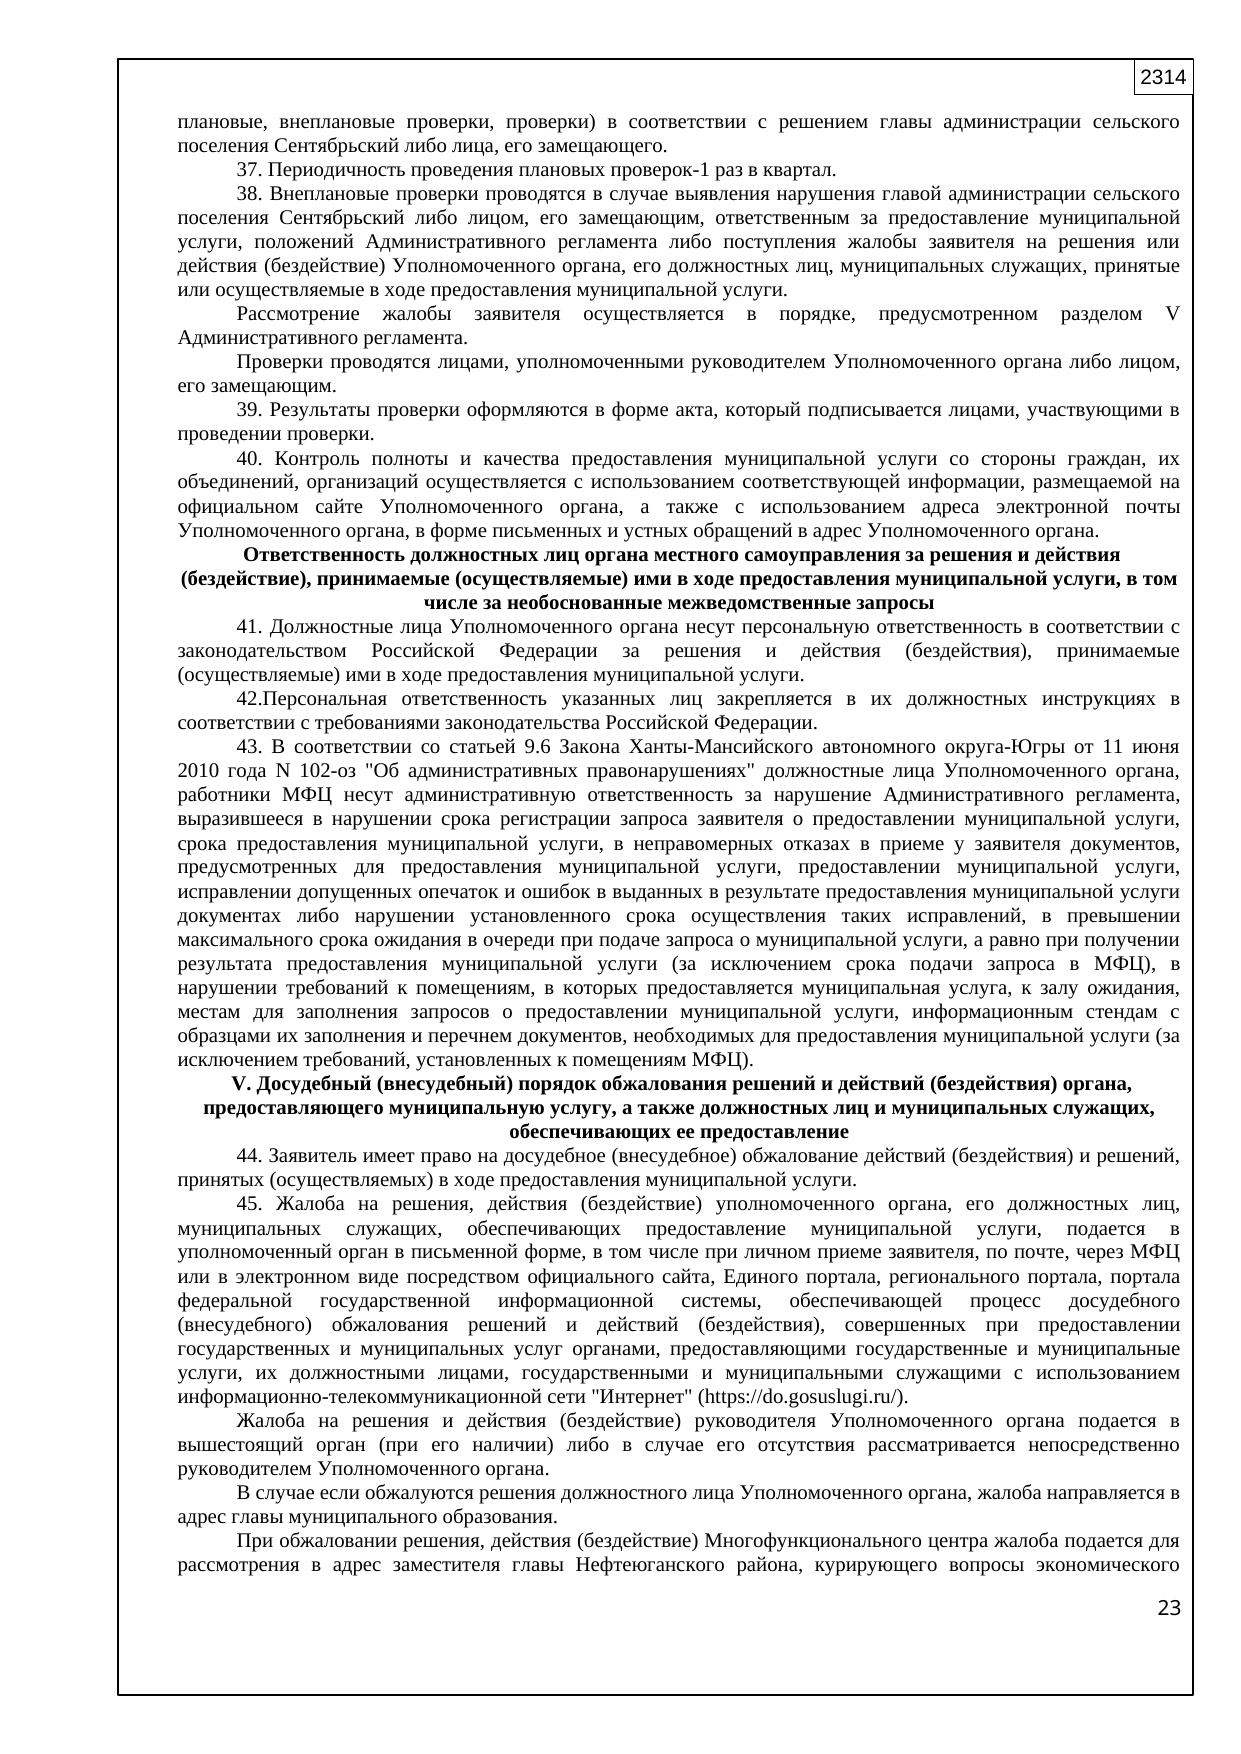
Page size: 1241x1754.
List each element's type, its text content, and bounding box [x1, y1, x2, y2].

text В случае если обжалуются решения должностного лица Уполномоченного органа, жалоба направляется в адрес главы муниципального образования. [177, 1480, 1181, 1528]
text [177, 1528, 1181, 1576]
text 45. Жалоба на решения, действия (бездействие) уполномоченного органа, его должностных лиц, муниципальных служащих, обеспечивающих предоставление муниципальной услуги, подается в уполномоченный орган в письменной форме, в том числе при личном приеме заявителя, по почте, через МФЦ или в электронном виде посредством официального сайта, Единого портала, регионального портала, портала федеральной государственной информационной системы, обеспечивающей процесс досудебного (внесудебного) обжалования решений и действий (бездействия), совершенных при предоставлении государственных и муниципальных услуг органами, предоставляющими государственные и муниципальные услуги, их должностными лицами, государственными и муниципальными служащими с использованием информационно-телекоммуникационной сети "Интернет" (https://do.gosuslugi.ru/). [177, 1191, 1181, 1408]
text 44. Заявитель имеет право на досудебное (внесудебное) обжалование действий (бездействия) и решений, принятых (осуществляемых) в ходе предоставления муниципальной услуги. [177, 1143, 1181, 1191]
text Проверки проводятся лицами, уполномоченными руководителем Уполномоченного органа либо лицом, его замещающим. [177, 349, 1181, 397]
text V. Досудебный (внесудебный) порядок обжалования решений и действий (бездействия) органа, предоставляющего муниципальную услугу, а также должностных лиц и муниципальных служащих, обеспечивающих ее предоставление [177, 1071, 1181, 1143]
text 38. Внеплановые проверки проводятся в случае выявления нарушения главой администрации сельского поселения Сентябрьский либо лицом, его замещающим, ответственным за предоставление муниципальной услуги, положений Административного регламента либо поступления жалобы заявителя на решения или действия (бездействие) Уполномоченного органа, его должностных лиц, муниципальных служащих, принятые или осуществляемые в ходе предоставления муниципальной услуги. [177, 181, 1181, 301]
text Рассмотрение жалобы заявителя осуществляется в порядке, предусмотренном разделом V Административного регламента. [177, 301, 1181, 349]
text 40. Контроль полноты и качества предоставления муниципальной услуги со стороны граждан, их объединений, организаций осуществляется с использованием соответствующей информации, размещаемой на официальном сайте Уполномоченного органа, а также с использованием адреса электронной почты Уполномоченного органа, в форме письменных и устных обращений в адрес Уполномоченного органа. [177, 445, 1181, 542]
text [177, 108, 1181, 157]
text 39. Результаты проверки оформляются в форме акта, который подписывается лицами, участвующими в проведении проверки. [177, 397, 1181, 445]
text Жалоба на решения и действия (бездействие) руководителя Уполномоченного органа подается в вышестоящий орган (при его наличии) либо в случае его отсутствия рассматривается непосредственно руководителем Уполномоченного органа. [177, 1408, 1181, 1480]
text 41. Должностные лица Уполномоченного органа несут персональную ответственность в соответствии с законодательством Российской Федерации за решения и действия (бездействия), принимаемые (осуществляемые) ими в ходе предоставления муниципальной услуги. [177, 614, 1181, 686]
text 43. В соответствии со статьей 9.6 Закона Ханты-Мансийского автономного округа-Югры от 11 июня 2010 года N 102-оз "Об административных правонарушениях" должностные лица Уполномоченного органа, работники МФЦ несут административную ответственность за нарушение Административного регламента, выразившееся в нарушении срока регистрации запроса заявителя о предоставлении муниципальной услуги, срока предоставления муниципальной услуги, в неправомерных отказах в приеме у заявителя документов, предусмотренных для предоставления муниципальной услуги, предоставлении муниципальной услуги, исправлении допущенных опечаток и ошибок в выданных в результате предоставления муниципальной услуги документах либо нарушении установленного срока осуществления таких исправлений, в превышении максимального срока ожидания в очереди при подаче запроса о муниципальной услуги, а равно при получении результата предоставления муниципальной услуги (за исключением срока подачи запроса в МФЦ), в нарушении требований к помещениям, в которых предоставляется муниципальная услуга, к залу ожидания, местам для заполнения запросов о предоставлении муниципальной услуги, информационным стендам с образцами их заполнения и перечнем документов, необходимых для предоставления муниципальной услуги (за исключением требований, установленных к помещениям МФЦ). [177, 734, 1181, 1071]
text 42.Персональная ответственность указанных лиц закрепляется в их должностных инструкциях в соответствии с требованиями законодательства Российской Федерации. [177, 686, 1181, 734]
text 37. Периодичность проведения плановых проверок-1 раз в квартал. [177, 157, 1181, 181]
text Ответственность должностных лиц органа местного самоуправления за решения и действия (бездействие), принимаемые (осуществляемые) ими в ходе предоставления муниципальной услуги, в том числе за необоснованные межведомственные запросы [177, 542, 1181, 614]
